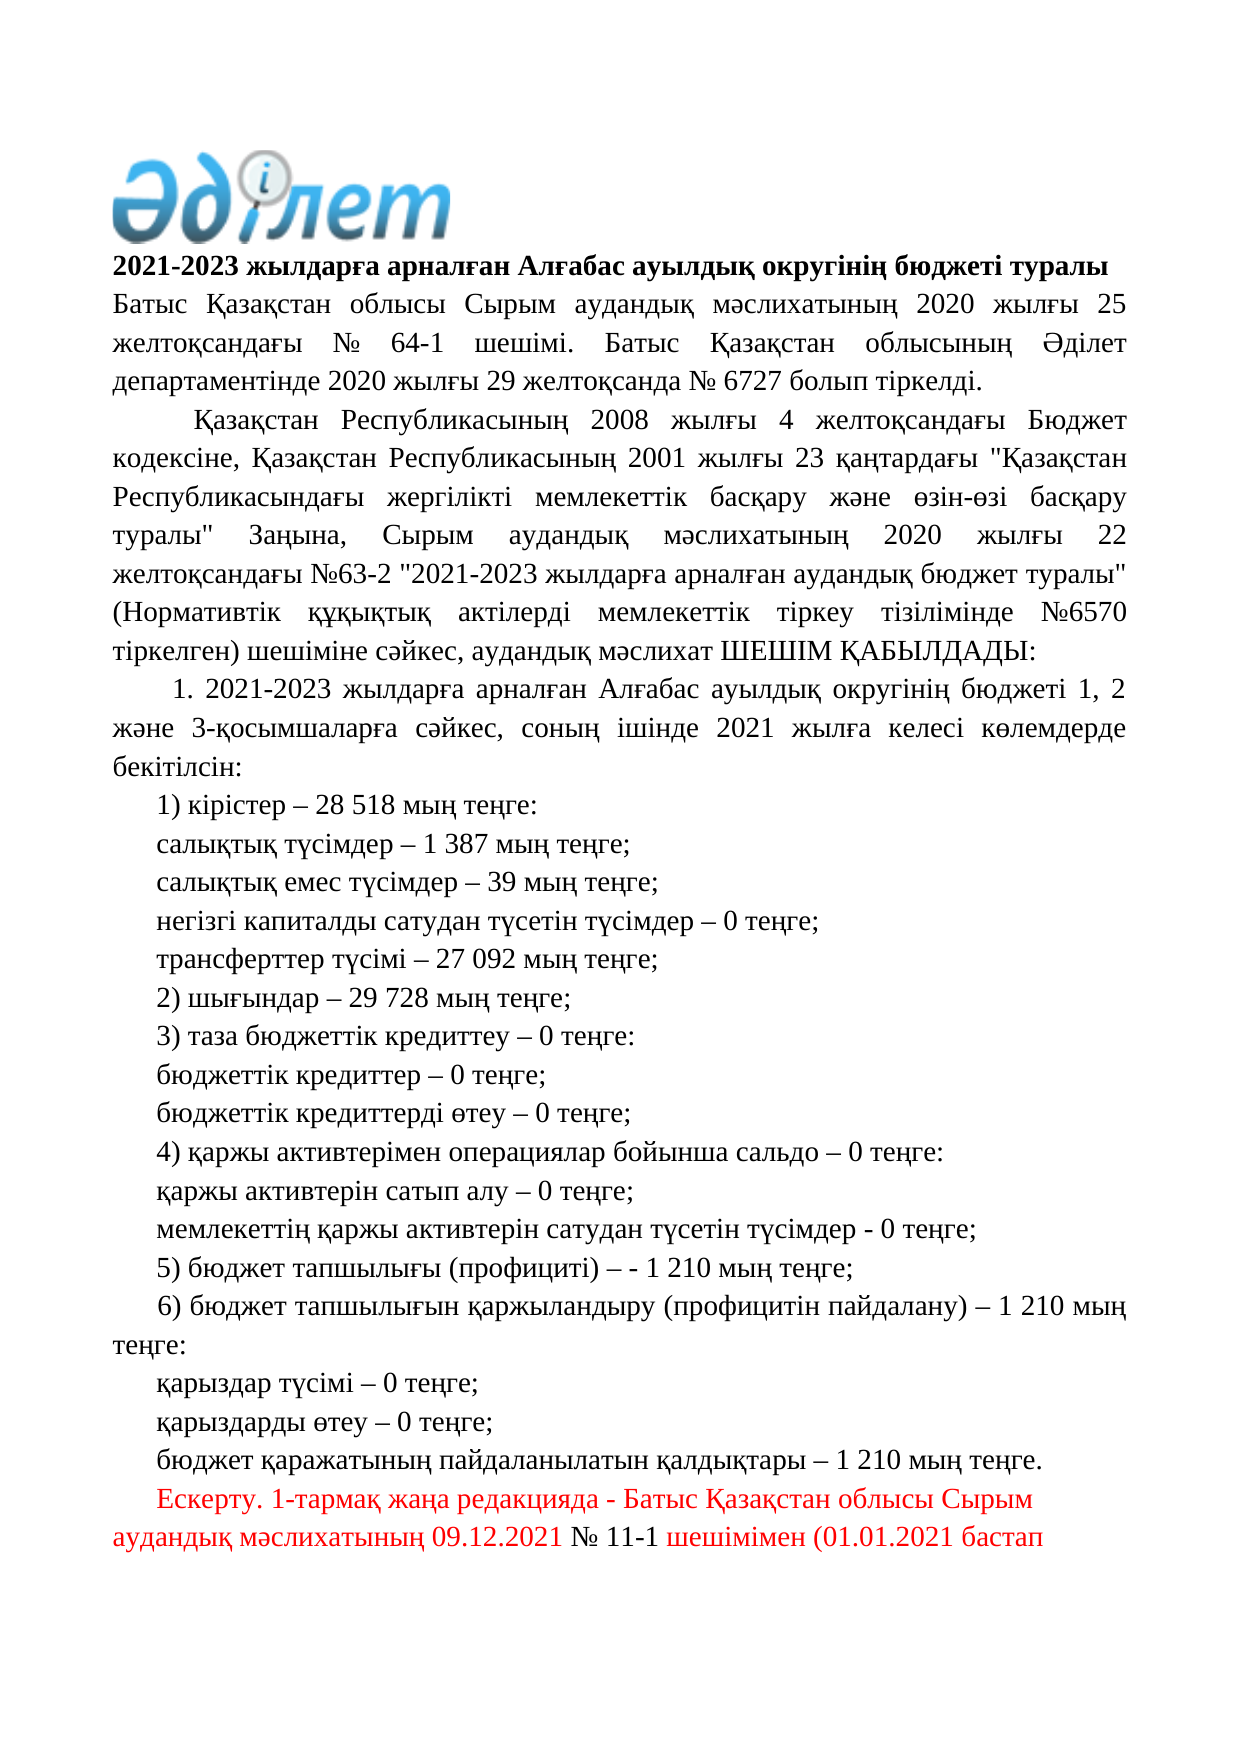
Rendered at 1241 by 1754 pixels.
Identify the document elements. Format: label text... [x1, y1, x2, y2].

text 1) кірістер – 28 518 мың теңге: [112, 787, 1128, 821]
text 3) таза бюджеттік кредиттеу – 0 теңге: [112, 1018, 1128, 1052]
text 1. 2021-2023 жылдарға арналған Алғабас ауылдық округінің бюджеті 1, 2 және 3-қосымшаларға сәйкес, соның ішінде 2021 жылға келесі көлемдерде бекітілсін: [112, 672, 1128, 782]
text салықтық түсімдер – 1 387 мың теңге; [112, 826, 1128, 859]
text 2) шығындар – 29 728 мың теңге; [112, 980, 1128, 1013]
text 2021-2023 жылдарға арналған Алғабас ауылдық округінің бюджеті туралы [112, 248, 1128, 281]
text мемлекеттің қаржы активтерін сатудан түсетін түсімдер - 0 теңге; [112, 1211, 1128, 1245]
text 6) бюджет тапшылығын қаржыландыру (профицитін пайдалану) – 1 210 мың теңге: [112, 1288, 1128, 1360]
text бюджет қаражатының пайдаланылатын қалдықтары – 1 210 мың теңге. [112, 1442, 1128, 1476]
text 4) қаржы активтерімен операциялар бойынша сальдо – 0 теңге: [112, 1134, 1128, 1168]
text қарыздарды өтеу – 0 теңге; [112, 1404, 1128, 1437]
text негізгі капиталды сатудан түсетін түсімдер – 0 теңге; [112, 903, 1128, 936]
text қарыздар түсімі – 0 теңге; [112, 1365, 1128, 1399]
text бюджеттік кредиттер – 0 теңге; [112, 1057, 1128, 1091]
text салықтық емес түсімдер – 39 мың теңге; [112, 864, 1128, 898]
picture [112, 150, 451, 244]
text бюджеттік кредиттерді өтеу – 0 теңге; [112, 1096, 1128, 1129]
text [112, 1481, 1128, 1553]
text Батыс Қазақстан облысы Сырым аудандық мәслихатының 2020 жылғы 25 желтоқсандағы № 64-1 шешімі. Батыс Қазақстан облысының Әділет департаментінде 2020 жылғы 29 желтоқсанда № 6727 болып тіркелді. [112, 286, 1128, 397]
text Қазақстан Республикасының 2008 жылғы 4 желтоқсандағы Бюджет кодексіне, Қазақстан Республикасының 2001 жылғы 23 қаңтардағы "Қазақстан Республикасындағы жергілікті мемлекеттік басқару және өзін-өзі басқару туралы" Заңына, Сырым аудандық мәслихатының 2020 жылғы 22 желтоқсандағы №63-2 "2021-2023 жылдарға арналған аудандық бюджет туралы" (Нормативтік құқықтық актілерді мемлекеттік тіркеу тізілімінде №6570 тіркелген) шешіміне сәйкес, аудандық мәслихат ШЕШІМ ҚАБЫЛДАДЫ: [112, 402, 1128, 667]
text 5) бюджет тапшылығы (профициті) – - 1 210 мың теңге; [112, 1250, 1128, 1283]
text трансферттер түсімі – 27 092 мың теңге; [112, 941, 1128, 975]
text қаржы активтерін сатып алу – 0 теңге; [112, 1173, 1128, 1206]
